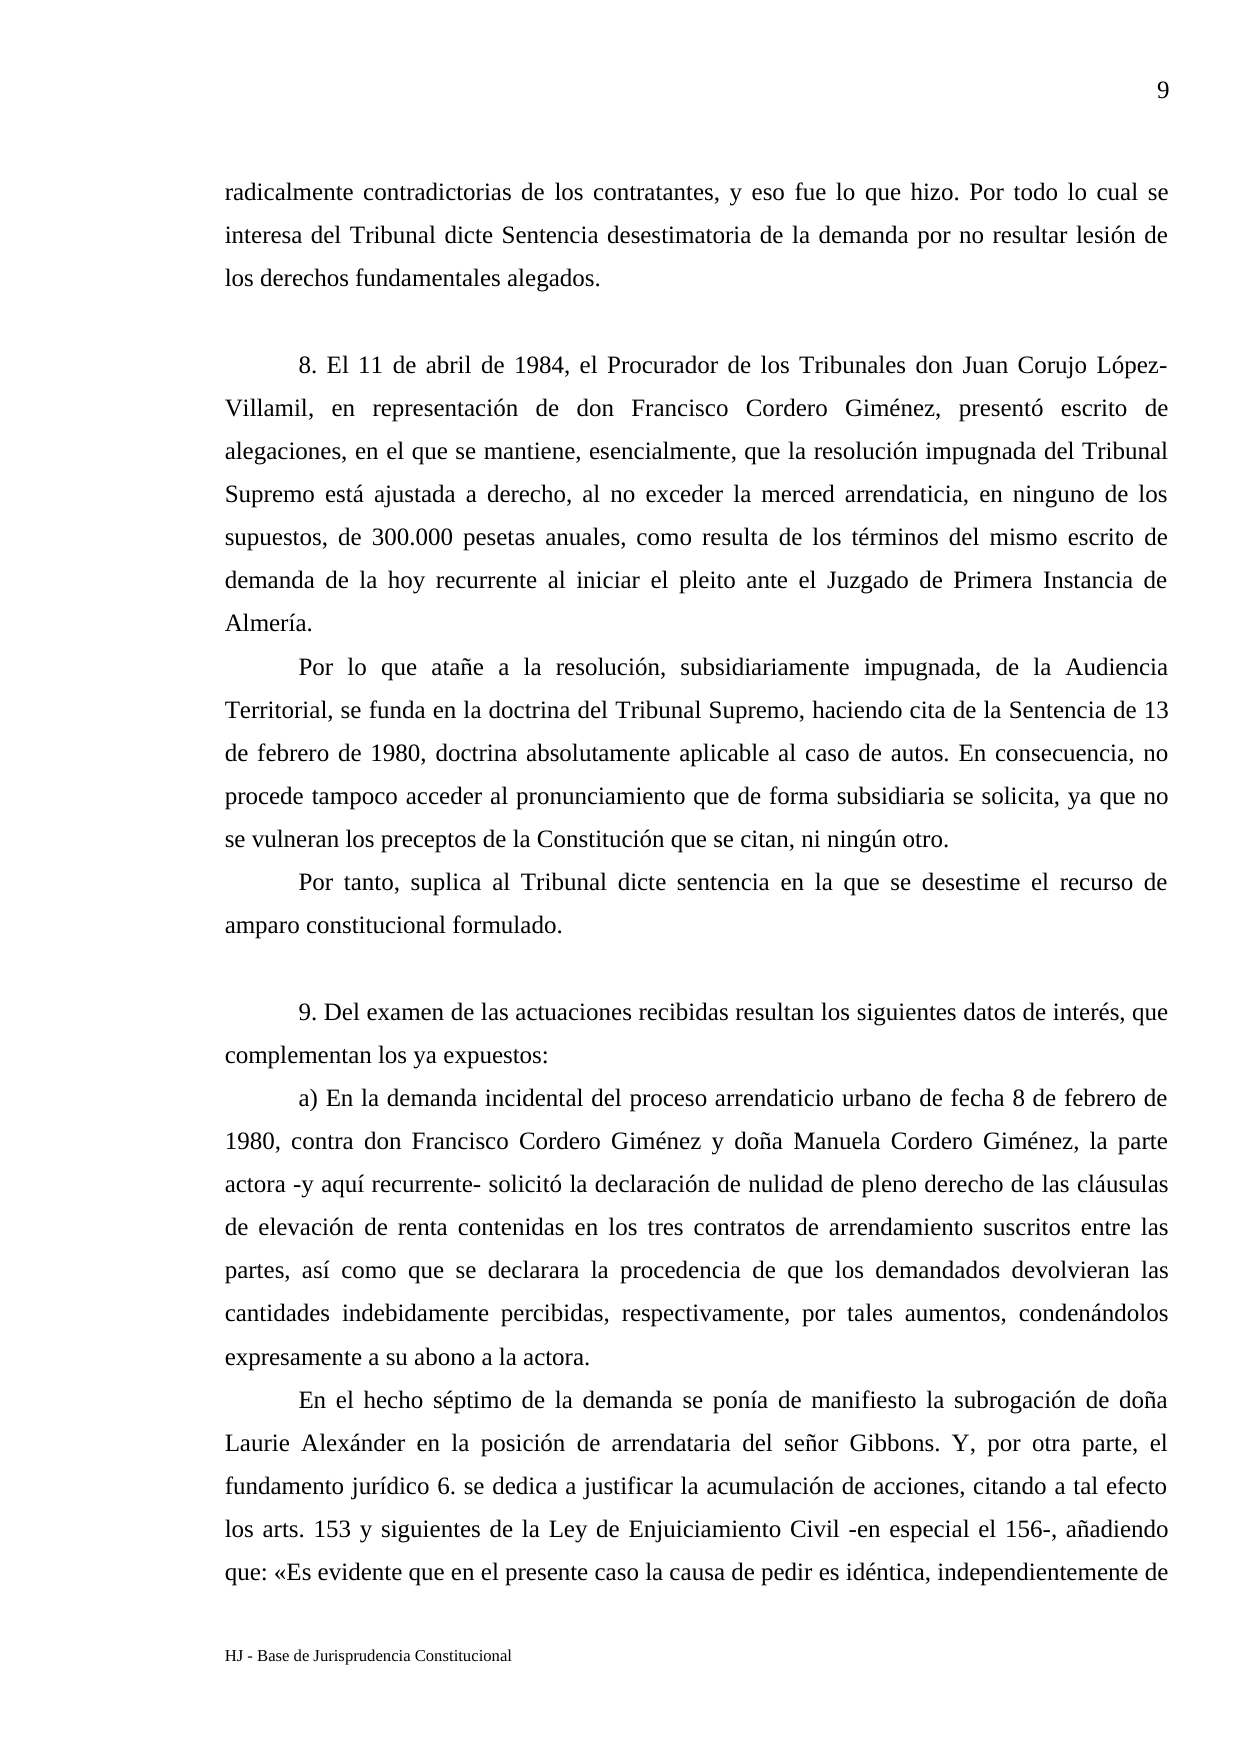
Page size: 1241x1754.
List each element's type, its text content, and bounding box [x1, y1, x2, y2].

text 8. El 11 de abril de 1984, el Procurador de los Tribunales don Juan Corujo López-Villamil, en representación de don Francisco Cordero Giménez, presentó escrito de alegaciones, en el que se mantiene, esencialmente, que la resolución impugnada del Tribunal Supremo está ajustada a derecho, al no exceder la merced arrendaticia, en ninguno de los supuestos, de 300.000 pesetas anuales, como resulta de los términos del mismo escrito de demanda de la hoy recurrente al iniciar el pleito ante el Juzgado de Primera Instancia de Almería. [224, 350, 1169, 637]
text 9. Del examen de las actuaciones recibidas resultan los siguientes datos de interés, que complementan los ya expuestos: [224, 997, 1169, 1068]
text Por tanto, suplica al Tribunal dicte sentencia en la que se desestime el recurso de amparo constitucional formulado. [224, 867, 1169, 939]
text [224, 177, 1169, 292]
text a) En la demanda incidental del proceso arrendaticio urbano de fecha 8 de febrero de 1980, contra don Francisco Cordero Giménez y doña Manuela Cordero Giménez, la parte actora -y aquí recurrente- solicitó la declaración de nulidad de pleno derecho de las cláusulas de elevación de renta contenidas en los tres contratos de arrendamiento suscritos entre las partes, así como que se declarara la procedencia de que los demandados devolvieran las cantidades indebidamente percibidas, respectivamente, por tales aumentos, condenándolos expresamente a su abono a la actora. [224, 1083, 1169, 1370]
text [224, 1385, 1169, 1586]
text Por lo que atañe a la resolución, subsidiariamente impugnada, de la Audiencia Territorial, se funda en la doctrina del Tribunal Supremo, haciendo cita de la Sentencia de 13 de febrero de 1980, doctrina absolutamente aplicable al caso de autos. En consecuencia, no procede tampoco acceder al pronunciamiento que de forma subsidiaria se solicita, ya que no se vulneran los preceptos de la Constitución que se citan, ni ningún otro. [224, 652, 1169, 853]
